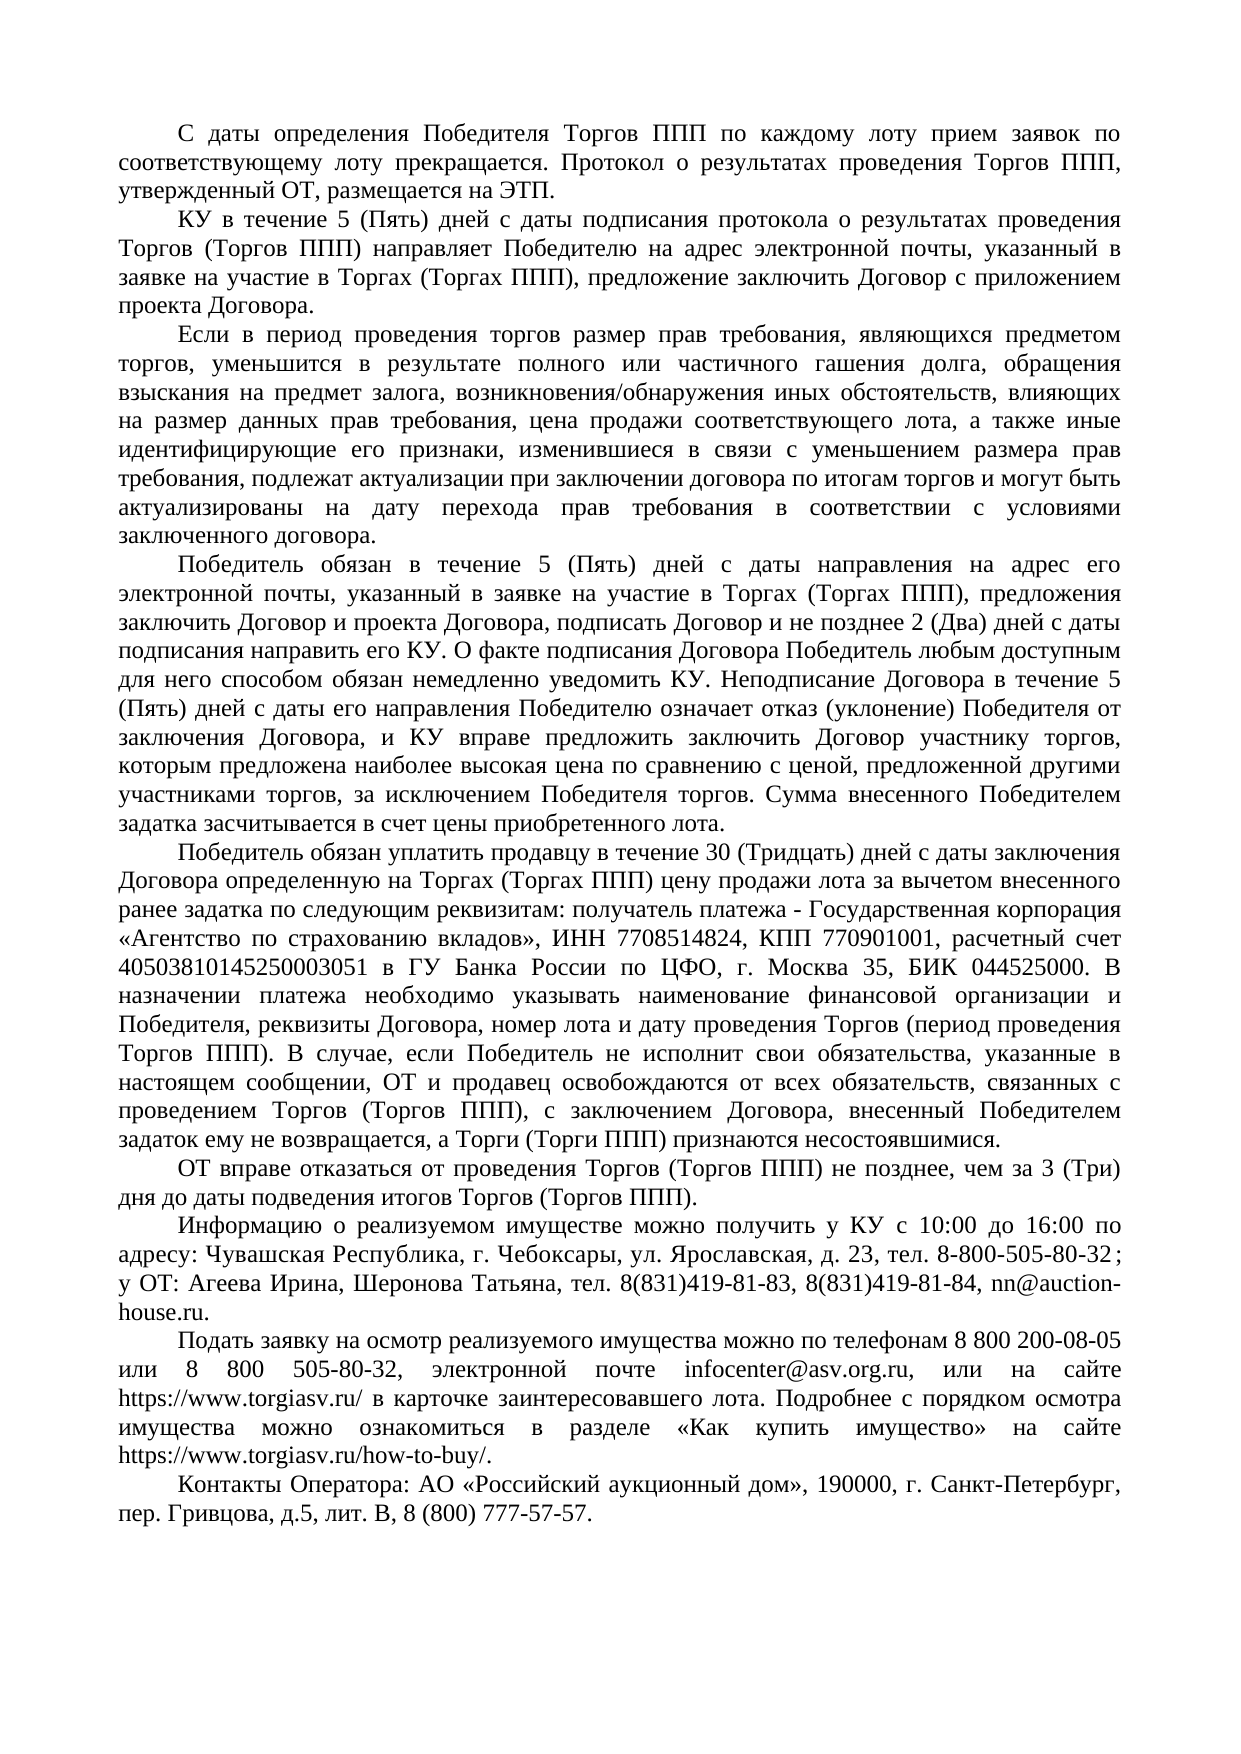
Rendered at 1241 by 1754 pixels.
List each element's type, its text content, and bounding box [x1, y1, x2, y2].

text Контакты Оператора: АО «Российский аукционный дом», 190000, г. Санкт-Петербург, пер. Гривцова, д.5, лит. В, 8 (800) 777-57-57. [118, 1469, 1122, 1527]
text ОТ вправе отказаться от проведения Торгов (Торгов ППП) не позднее, чем за 3 (Три) дня до даты подведения итогов Торгов (Торгов ППП). [118, 1153, 1122, 1211]
text Подать заявку на осмотр реализуемого имущества можно по телефонам 8 800 200-08-05 или 8 800 505-80-32, электронной почте infocenter@asv.org.ru, или на сайте https://www.torgiasv.ru/ в карточке заинтересовавшего лота. Подробнее с порядком осмотра имущества можно ознакомиться в разделе «Как купить имущество» на сайте https://www.torgiasv.ru/how-to-buy/. [118, 1326, 1122, 1469]
text Если в период проведения торгов размер прав требования, являющихся предметом торгов, уменьшится в результате полного или частичного гашения долга, обращения взыскания на предмет залога, возникновения/обнаружения иных обстоятельств, влияющих на размер данных прав требования, цена продажи соответствующего лота, а также иные идентифицирующие его признаки, изменившиеся в связи с уменьшением размера прав требования, подлежат актуализации при заключении договора по итогам торгов и могут быть актуализированы на дату перехода прав требования в соответствии с условиями заключенного договора. [118, 319, 1122, 549]
text Победитель обязан в течение 5 (Пять) дней с даты направления на адрес его электронной почты, указанный в заявке на участие в Торгах (Торгах ППП), предложения заключить Договор и проекта Договора, подписать Договор и не позднее 2 (Два) дней с даты подписания направить его КУ. О факте подписания Договора Победитель любым доступным для него способом обязан немедленно уведомить КУ. Неподписание Договора в течение 5 (Пять) дней с даты его направления Победителю означает отказ (уклонение) Победителя от заключения Договора, и КУ вправе предложить заключить Договор участнику торгов, которым предложена наиболее высокая цена по сравнению с ценой, предложенной другими участниками торгов, за исключением Победителя торгов. Сумма внесенного Победителем задатка засчитывается в счет цены приобретенного лота. [118, 549, 1122, 837]
text КУ в течение 5 (Пять) дней с даты подписания протокола о результатах проведения Торгов (Торгов ППП) направляет Победителю на адрес электронной почты, указанный в заявке на участие в Торгах (Торгах ППП), предложение заключить Договор с приложением проекта Договора. [118, 204, 1122, 319]
text С даты определения Победителя Торгов ППП по каждому лоту прием заявок по соответствующему лоту прекращается. Протокол о результатах проведения Торгов ППП, утвержденный ОТ, размещается на ЭТП. [118, 118, 1122, 204]
text Информацию о реализуемом имуществе можно получить у КУ с 10:00 до 16:00 по адресу: Чувашская Республика, г. Чебоксары, ул. Ярославская, д. 23, тел. 8-800-505-80-32; у ОТ: Агеева Ирина, Шеронова Татьяна, тел. 8(831)419-81-83, 8(831)419-81-84, nn@auction-house.ru. [118, 1211, 1122, 1326]
text Победитель обязан уплатить продавцу в течение 30 (Тридцать) дней с даты заключения Договора определенную на Торгах (Торгах ППП) цену продажи лота за вычетом внесенного ранее задатка по следующим реквизитам: получатель платежа - Государственная корпорация «Агентство по страхованию вкладов», ИНН 7708514824, КПП 770901001, расчетный счет 40503810145250003051 в ГУ Банка России по ЦФО, г. Москва 35, БИК 044525000. В назначении платежа необходимо указывать наименование финансовой организации и Победителя, реквизиты Договора, номер лота и дату проведения Торгов (период проведения Торгов ППП). В случае, если Победитель не исполнит свои обязательства, указанные в настоящем сообщении, ОТ и продавец освобождаются от всех обязательств, связанных с проведением Торгов (Торгов ППП), с заключением Договора, внесенный Победителем задаток ему не возвращается, а Торги (Торги ППП) признаются несостоявшимися. [118, 837, 1122, 1153]
